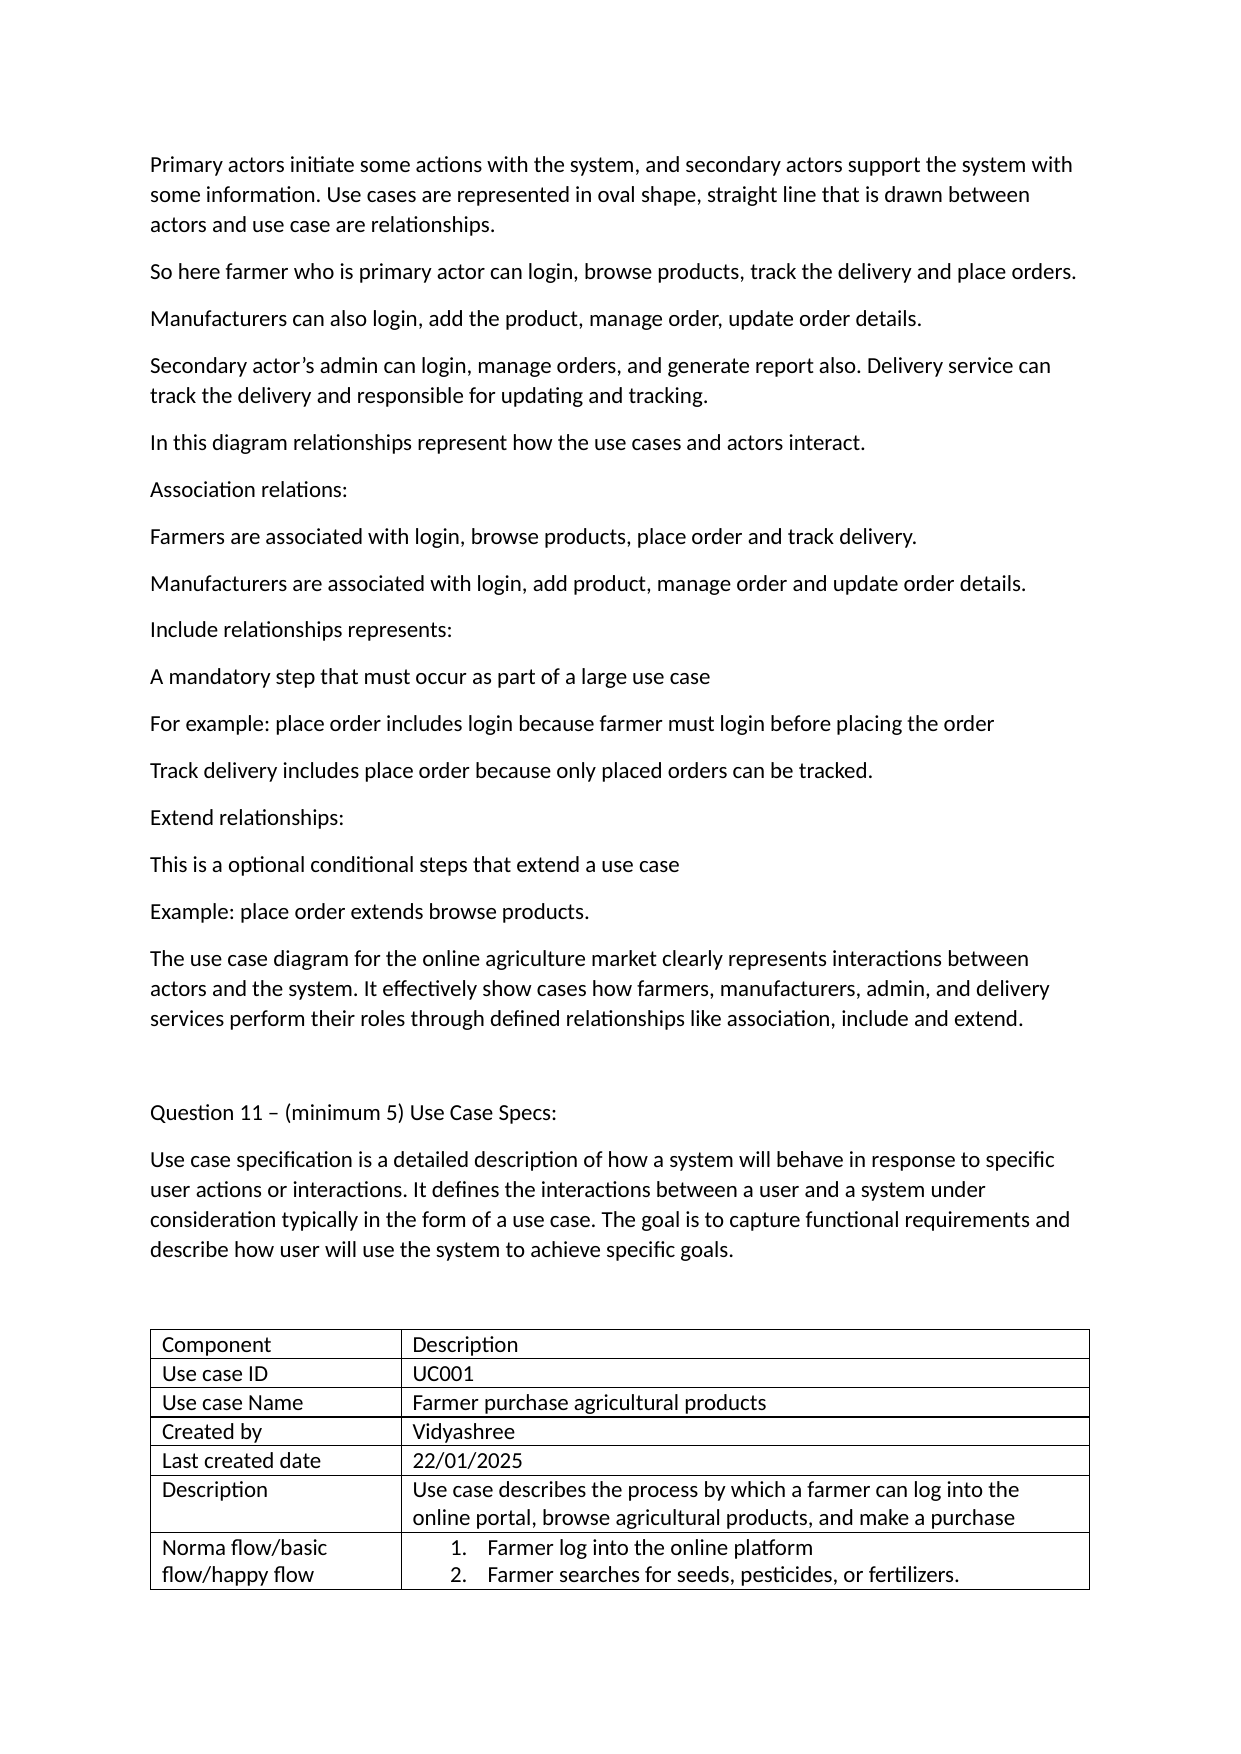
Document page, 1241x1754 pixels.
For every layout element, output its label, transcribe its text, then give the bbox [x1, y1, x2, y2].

table_cell Description [151, 1476, 401, 1532]
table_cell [151, 1533, 401, 1589]
text The use case diagram for the online agriculture market clearly represents interactions between actors and the system. It effectively show cases how farmers, manufacturers, admin, and delivery services perform their roles through defined relationships like association, include and extend. [150, 944, 1090, 1032]
table_header Description [402, 1330, 1089, 1358]
table_cell UC001 [402, 1359, 1089, 1387]
table_header Component [151, 1330, 401, 1358]
text Track delivery includes place order because only placed orders can be tracked. [150, 756, 1090, 784]
text Extend relationships: [150, 803, 1090, 831]
text Primary actors initiate some actions with the system, and secondary actors support the system with some information. Use cases are represented in oval shape, straight line that is drawn between actors and use case are relationships. [150, 150, 1090, 238]
table_cell Created by [151, 1418, 401, 1445]
text Question 11 – (minimum 5) Use Case Specs: [150, 1098, 1090, 1126]
text In this diagram relationships represent how the use cases and actors interact. [150, 428, 1090, 456]
table_cell Use case describes the process by which a farmer can log into the online portal, browse agricultural products, and make a purchase [402, 1476, 1089, 1532]
text Use case specification is a detailed description of how a system will behave in response to specific user actions or interactions. It defines the interactions between a user and a system under consideration typically in the form of a use case. The goal is to capture functional requirements and describe how user will use the system to achieve specific goals. [150, 1145, 1090, 1263]
text Include relationships represents: [150, 616, 1090, 644]
text Example: place order extends browse products. [150, 897, 1090, 925]
text Farmers are associated with login, browse products, place order and track delivery. [150, 522, 1090, 550]
text Secondary actor’s admin can login, manage orders, and generate report also. Delivery service can track the delivery and responsible for updating and tracking. [150, 351, 1090, 409]
text So here farmer who is primary actor can login, browse products, track the delivery and place orders. [150, 257, 1090, 285]
table_cell Farmer purchase agricultural products [402, 1388, 1089, 1416]
table_cell Use case Name [151, 1388, 401, 1416]
text Association relations: [150, 475, 1090, 503]
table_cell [402, 1533, 1089, 1589]
table_cell Last created date [151, 1446, 401, 1474]
text Manufacturers can also login, add the product, manage order, update order details. [150, 304, 1090, 332]
text A mandatory step that must occur as part of a large use case [150, 662, 1090, 691]
table_cell Use case ID [151, 1359, 401, 1387]
table_cell 22/01/2025 [402, 1446, 1089, 1474]
text This is a optional conditional steps that extend a use case [150, 850, 1090, 878]
table_cell Vidyashree [402, 1418, 1089, 1445]
text For example: place order includes login because farmer must login before placing the order [150, 709, 1090, 737]
text Manufacturers are associated with login, add product, manage order and update order details. [150, 569, 1090, 597]
